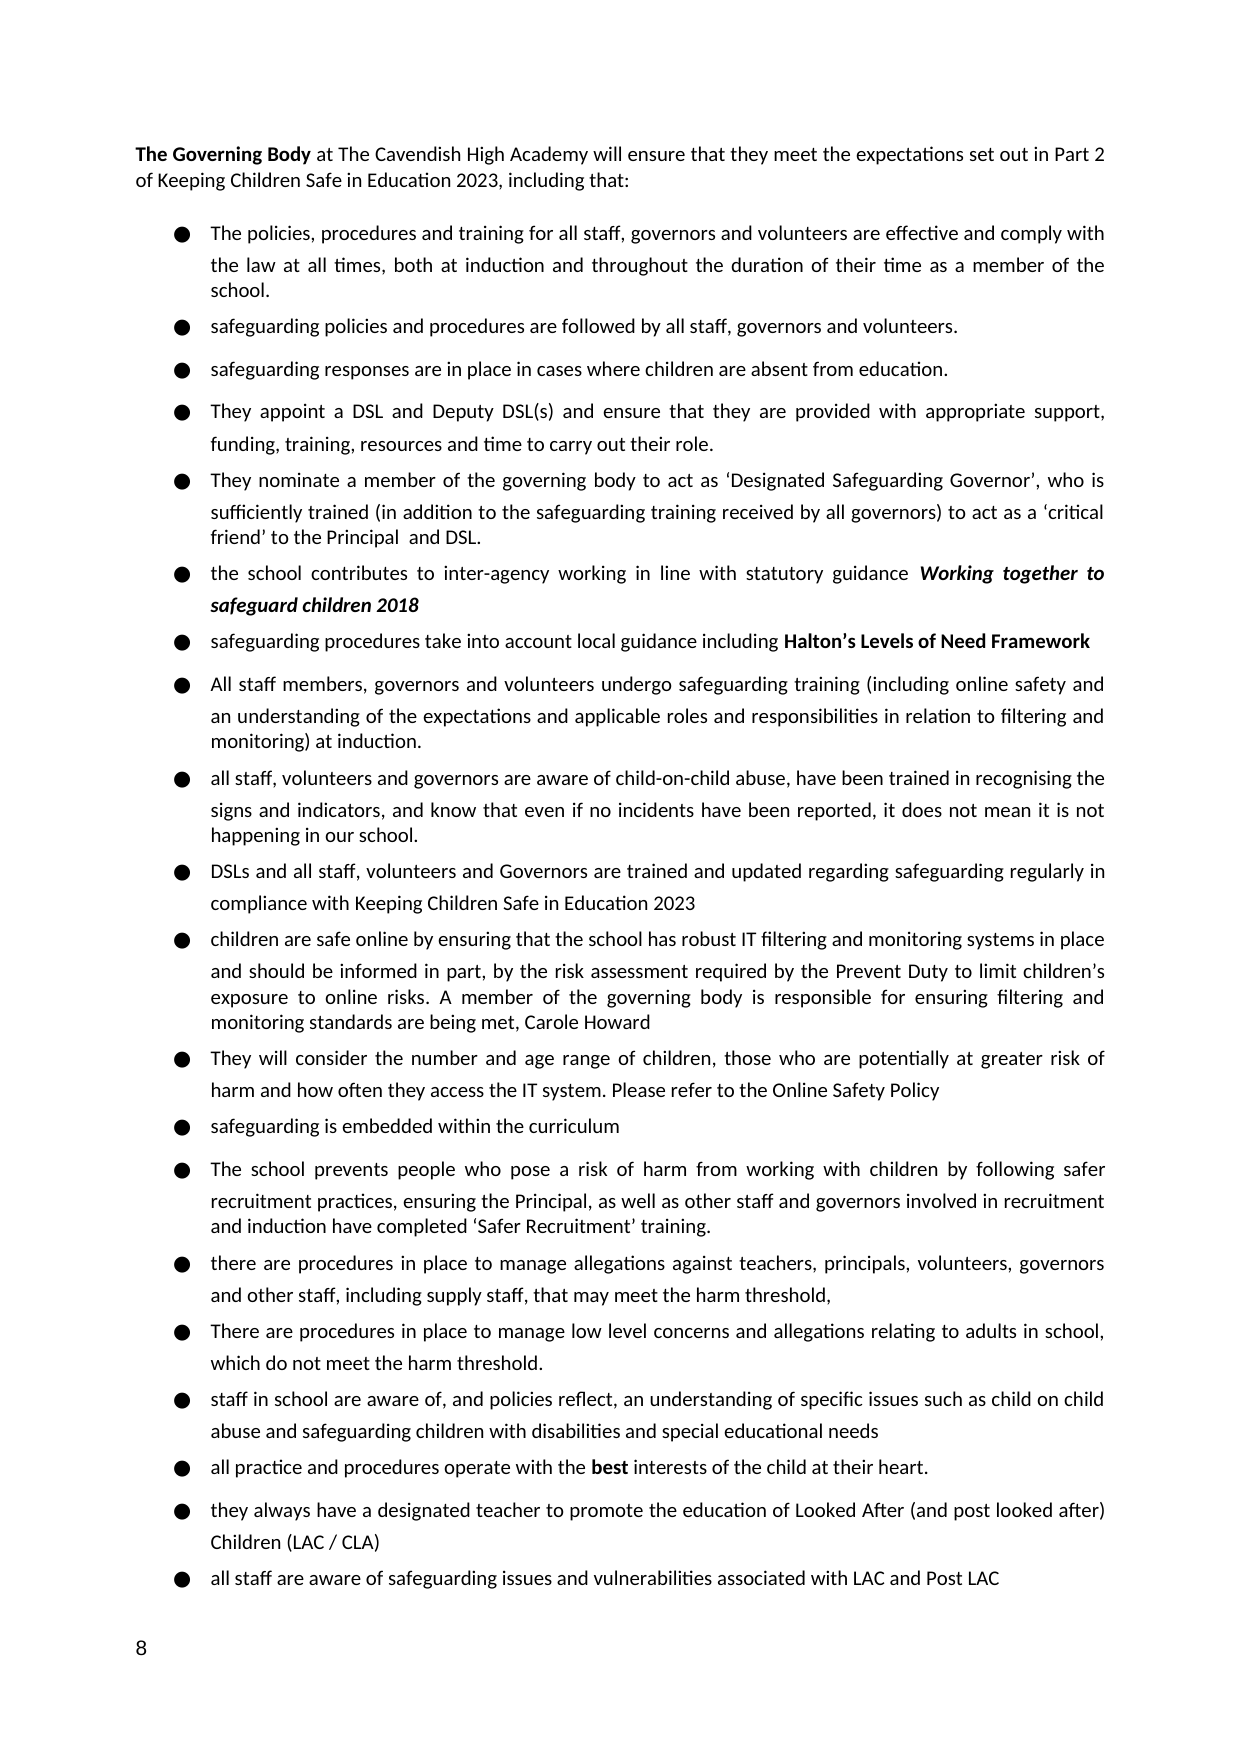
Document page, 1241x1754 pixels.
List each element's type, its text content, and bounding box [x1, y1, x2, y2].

list safeguarding policies and procedures are followed by all staff, governors and volunteers. [173, 303, 1107, 345]
list They nominate a member of the governing body to act as ‘Designated Safeguarding Governor’, who is sufficiently trained (in addition to the safeguarding training received by all governors) to act as a ‘critical friend’ to the Principal and DSL. [173, 456, 1107, 550]
list children are safe online by ensuring that the school has robust IT filtering and monitoring systems in place and should be informed in part, by the risk assessment required by the Prevent Duty to limit children’s exposure to online risks. A member of the governing body is responsible for ensuring filtering and monitoring standards are being met, Carole Howard [173, 916, 1107, 1035]
list staff in school are aware of, and policies reflect, an understanding of specific issues such as child on child abuse and safeguarding children with disabilities and special educational needs [173, 1375, 1107, 1443]
list all staff are aware of safeguarding issues and vulnerabilities associated with LAC and Post LAC [173, 1554, 1107, 1597]
list the school contributes to inter-agency working in line with statutory guidance Working together to safeguard children 2018 [173, 550, 1107, 618]
list safeguarding responses are in place in cases where children are absent from education. [173, 345, 1107, 388]
list all practice and procedures operate with the best interests of the child at their heart. [173, 1443, 1107, 1486]
list The policies, procedures and training for all staff, governors and volunteers are effective and comply with the law at all times, both at induction and throughout the duration of their time as a member of the school. [173, 209, 1107, 303]
list safeguarding is embedded within the curriculum [173, 1103, 1107, 1146]
list all staff, volunteers and governors are aware of child-on-child abuse, have been trained in recognising the signs and indicators, and know that even if no incidents have been reported, it does not mean it is not happening in our school. [173, 754, 1107, 848]
list They appoint a DSL and Deputy DSL(s) and ensure that they are provided with appropriate support, funding, training, resources and time to carry out their role. [173, 388, 1107, 456]
list there are procedures in place to manage allegations against teachers, principals, volunteers, governors and other staff, including supply staff, that may meet the harm threshold, [173, 1239, 1107, 1307]
list The school prevents people who pose a risk of harm from working with children by following safer recruitment practices, ensuring the Principal, as well as other staff and governors involved in recruitment and induction have completed ‘Safer Recruitment’ training. [173, 1146, 1107, 1239]
list All staff members, governors and volunteers undergo safeguarding training (including online safety and an understanding of the expectations and applicable roles and responsibilities in relation to filtering and monitoring) at induction. [173, 661, 1107, 754]
list safeguarding procedures take into account local guidance including Halton’s Levels of Need Framework [173, 618, 1107, 661]
list There are procedures in place to manage low level concerns and allegations relating to adults in school, which do not meet the harm threshold. [173, 1307, 1107, 1375]
text The Governing Body at The Cavendish High Academy will ensure that they meet the expectations set out in Part 2 of Keeping Children Safe in Education 2023, including that: [135, 142, 1107, 192]
list they always have a designated teacher to promote the education of Looked After (and post looked after) Children (LAC / CLA) [173, 1486, 1107, 1554]
list They will consider the number and age range of children, those who are potentially at greater risk of harm and how often they access the IT system. Please refer to the Online Safety Policy [173, 1035, 1107, 1103]
list DSLs and all staff, volunteers and Governors are trained and updated regarding safeguarding regularly in compliance with Keeping Children Safe in Education 2023 [173, 848, 1107, 916]
